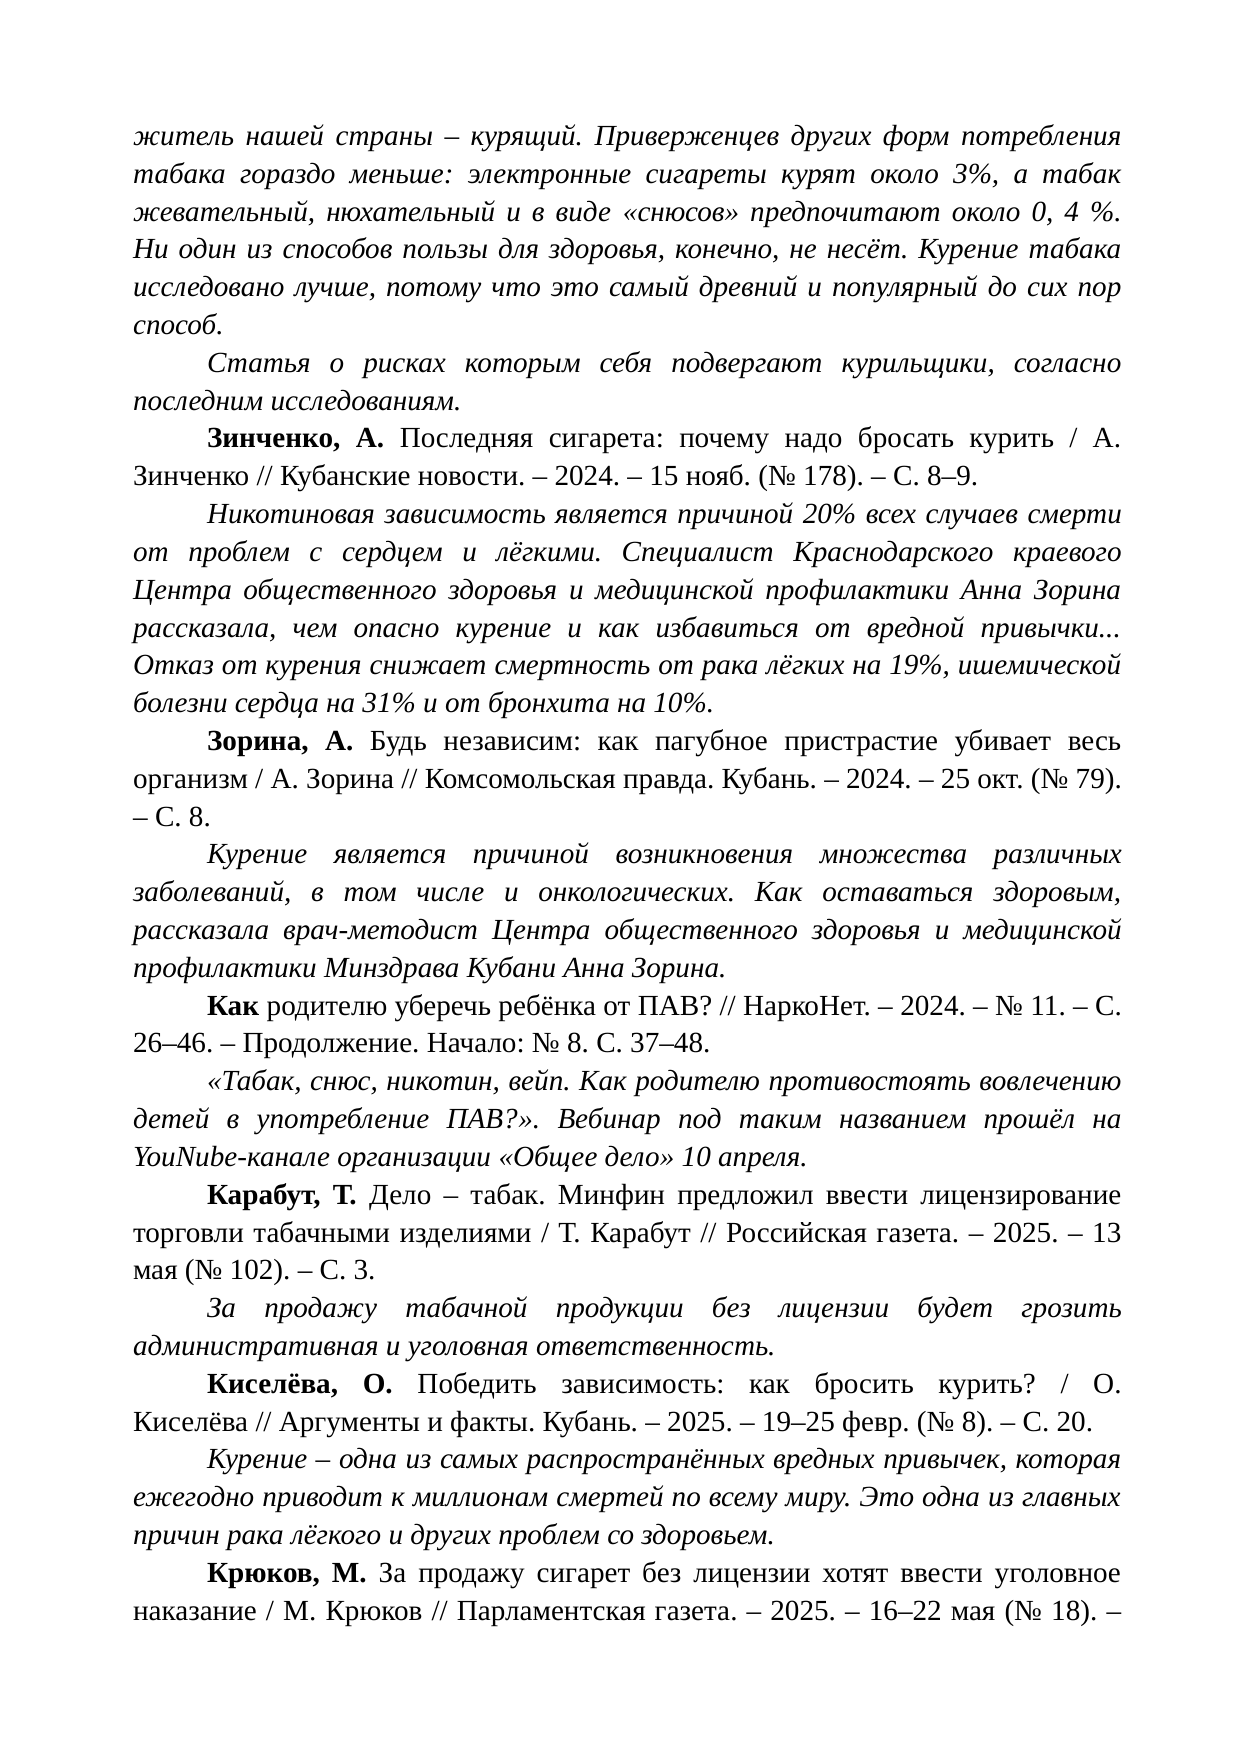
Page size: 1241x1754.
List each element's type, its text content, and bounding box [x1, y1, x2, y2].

text Зинченко, А. Последняя сигарета: почему надо бросать курить / А. Зинченко // Кубанские новости. – 2024. – 15 нояб. (№ 178). – С. 8–9. [133, 421, 1122, 492]
text Карабут, Т. Дело – табак. Минфин предложил ввести лицензирование торговли табачными изделиями / Т. Карабут // Российская газета. – 2025. – 13 мая (№ 102). – С. 3. [133, 1177, 1122, 1286]
text «Табак, снюс, никотин, вейп. Как родителю противостоять вовлечению детей в употребление ПАВ?». Вебинар под таким названием прошёл на YouNube-канале организации «Общее дело» 10 апреля. [133, 1063, 1122, 1173]
text Никотиновая зависимость является причиной 20% всех случаев смерти от проблем с сердцем и лёгкими. Специалист Краснодарского краевого Центра общественного здоровья и медицинской профилактики Анна Зорина рассказала, чем опасно курение и как избавиться от вредной привычки... Отказ от курения снижает смертность от рака лёгких на 19%, ишемической болезни сердца на 31% и от бронхита на 10%. [133, 496, 1122, 719]
text Как родителю уберечь ребёнка от ПАВ? // НаркоНет. – 2024. – № 11. – С. 26–46. – Продолжение. Начало: № 8. С. 37–48. [133, 988, 1122, 1059]
text Статья о рисках которым себя подвергают курильщики, согласно последним исследованиям. [133, 345, 1122, 416]
text Киселёва, О. Победить зависимость: как бросить курить? / О. Киселёва // Аргументы и факты. Кубань. – 2025. – 19–25 февр. (№ 8). – С. 20. [133, 1366, 1122, 1437]
text Курение является причиной возникновения множества различных заболеваний, в том числе и онкологических. Как оставаться здоровым, рассказала врач-методист Центра общественного здоровья и медицинской профилактики Минздрава Кубани Анна Зорина. [133, 837, 1122, 983]
text Курение – одна из самых распространённых вредных привычек, которая ежегодно приводит к миллионам смертей по всему миру. Это одна из главных причин рака лёгкого и других проблем со здоровьем. [133, 1442, 1122, 1551]
text За продажу табачной продукции без лицензии будет грозить административная и уголовная ответственность. [133, 1290, 1122, 1362]
text Зорина, А. Будь независим: как пагубное пристрастие убивает весь организм / А. Зорина // Комсомольская правда. Кубань. – 2024. – 25 окт. (№ 79). – С. 8. [133, 723, 1122, 832]
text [133, 1555, 1122, 1626]
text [133, 118, 1122, 341]
